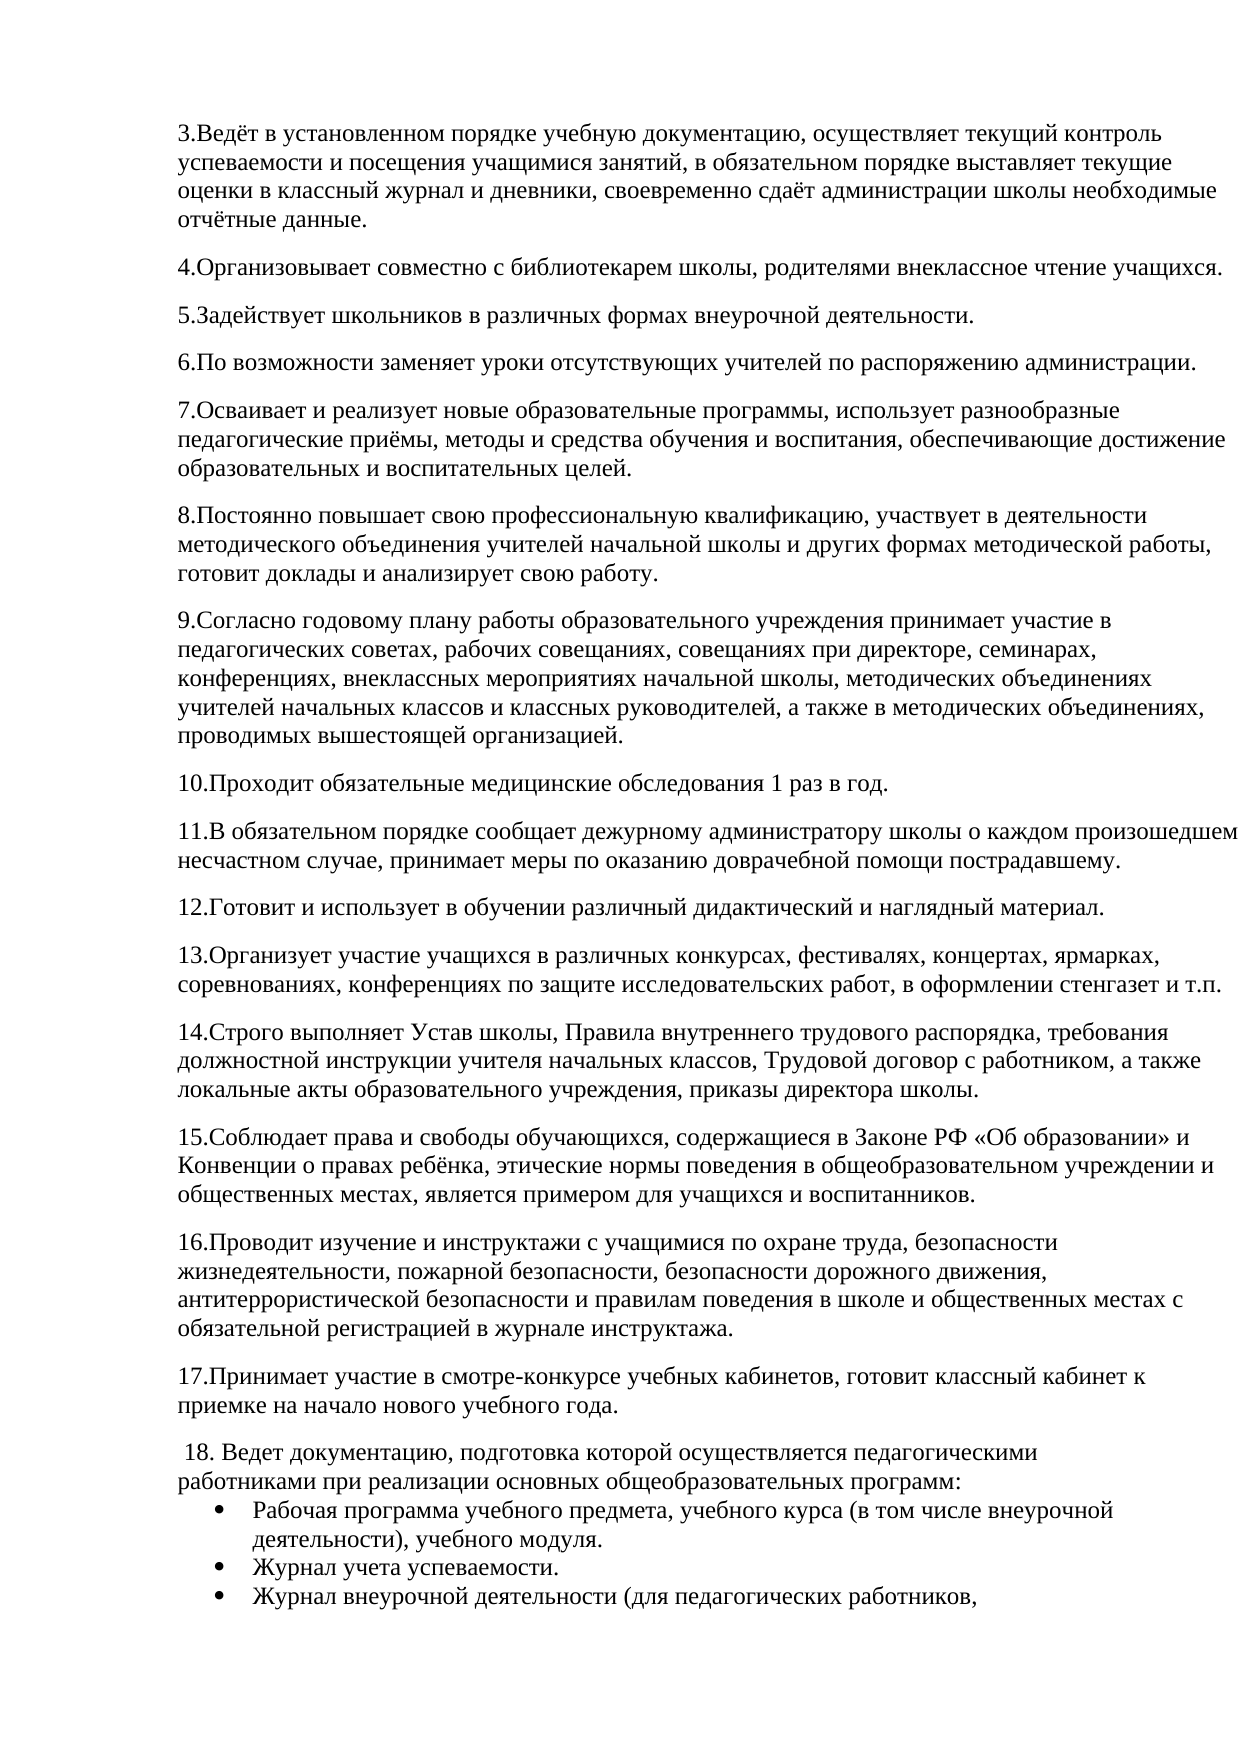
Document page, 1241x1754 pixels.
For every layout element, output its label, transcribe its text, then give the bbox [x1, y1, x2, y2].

text 17.Принимает участие в смотре-конкурсе учебных кабинетов, готовит классный кабинет к приемке на начало нового учебного года. [177, 1361, 1240, 1418]
text 5.Задействует школьников в различных формах внеурочной деятельности. [177, 300, 1240, 328]
text 7.Осваивает и реализует новые образовательные программы, использует разнообразные педагогические приёмы, методы и средства обучения и воспитания, обеспечивающие достижение образовательных и воспитательных целей. [177, 395, 1240, 481]
text 14.Строго выполняет Устав школы, Правила внутреннего трудового распорядка, требования должностной инструкции учителя начальных классов, Трудовой договор с работником, а также локальные акты образовательного учреждения, приказы директора школы. [177, 1017, 1240, 1103]
text 4.Организовывает совместно с библиотекарем школы, родителями внеклассное чтение учащихся. [177, 252, 1240, 281]
text 10.Проходит обязательные медицинские обследования 1 раз в год. [177, 768, 1240, 797]
list Рабочая программа учебного предмета, учебного курса (в том числе внеурочной деятельности), учебного модуля. [215, 1495, 1152, 1552]
text 16.Проводит изучение и инструктажи с учащимися по охране труда, безопасности жизнедеятельности, пожарной безопасности, безопасности дорожного движения, антитеррористической безопасности и правилам поведения в школе и общественных местах с обязательной регистрацией в журнале инструктажа. [177, 1227, 1240, 1342]
text 15.Соблюдает права и свободы обучающихся, содержащиеся в Законе РФ «Об образовании» и Конвенции о правах ребёнка, этические нормы поведения в общеобразовательном учреждении и общественных местах, является примером для учащихся и воспитанников. [177, 1122, 1240, 1208]
text 6.По возможности заменяет уроки отсутствующих учителей по распоряжению администрации. [177, 347, 1240, 376]
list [215, 1581, 1152, 1610]
text 3.Ведёт в установленном порядке учебную документацию, осуществляет текущий контроль успеваемости и посещения учащимися занятий, в обязательном порядке выставляет текущие оценки в классный журнал и дневники, своевременно сдаёт администрации школы необходимые отчётные данные. [177, 118, 1240, 233]
text 18. Ведет документацию, подготовка которой осуществляется педагогическими работниками при реализации основных общеобразовательных программ: [177, 1437, 1152, 1495]
text 8.Постоянно повышает свою профессиональную квалификацию, участвует в деятельности методического объединения учителей начальной школы и других формах методической работы, готовит доклады и анализирует свою работу. [177, 500, 1240, 587]
list Журнал учета успеваемости. [215, 1552, 1152, 1581]
text 12.Готовит и использует в обучении различный дидактический и наглядный материал. [177, 892, 1240, 921]
text 13.Организует участие учащихся в различных конкурсах, фестивалях, концертах, ярмарках, соревнованиях, конференциях по защите исследовательских работ, в оформлении стенгазет и т.п. [177, 940, 1240, 998]
text 9.Согласно годовому плану работы образовательного учреждения принимает участие в педагогических советах, рабочих совещаниях, совещаниях при директоре, семинарах, конференциях, внеклассных мероприятиях начальной школы, методических объединениях учителей начальных классов и классных руководителей, а также в методических объединениях, проводимых вышестоящей организацией. [177, 606, 1240, 749]
text 11.В обязательном порядке сообщает дежурному администратору школы о каждом произошедшем несчастном случае, принимает меры по оказанию доврачебной помощи пострадавшему. [177, 816, 1240, 873]
